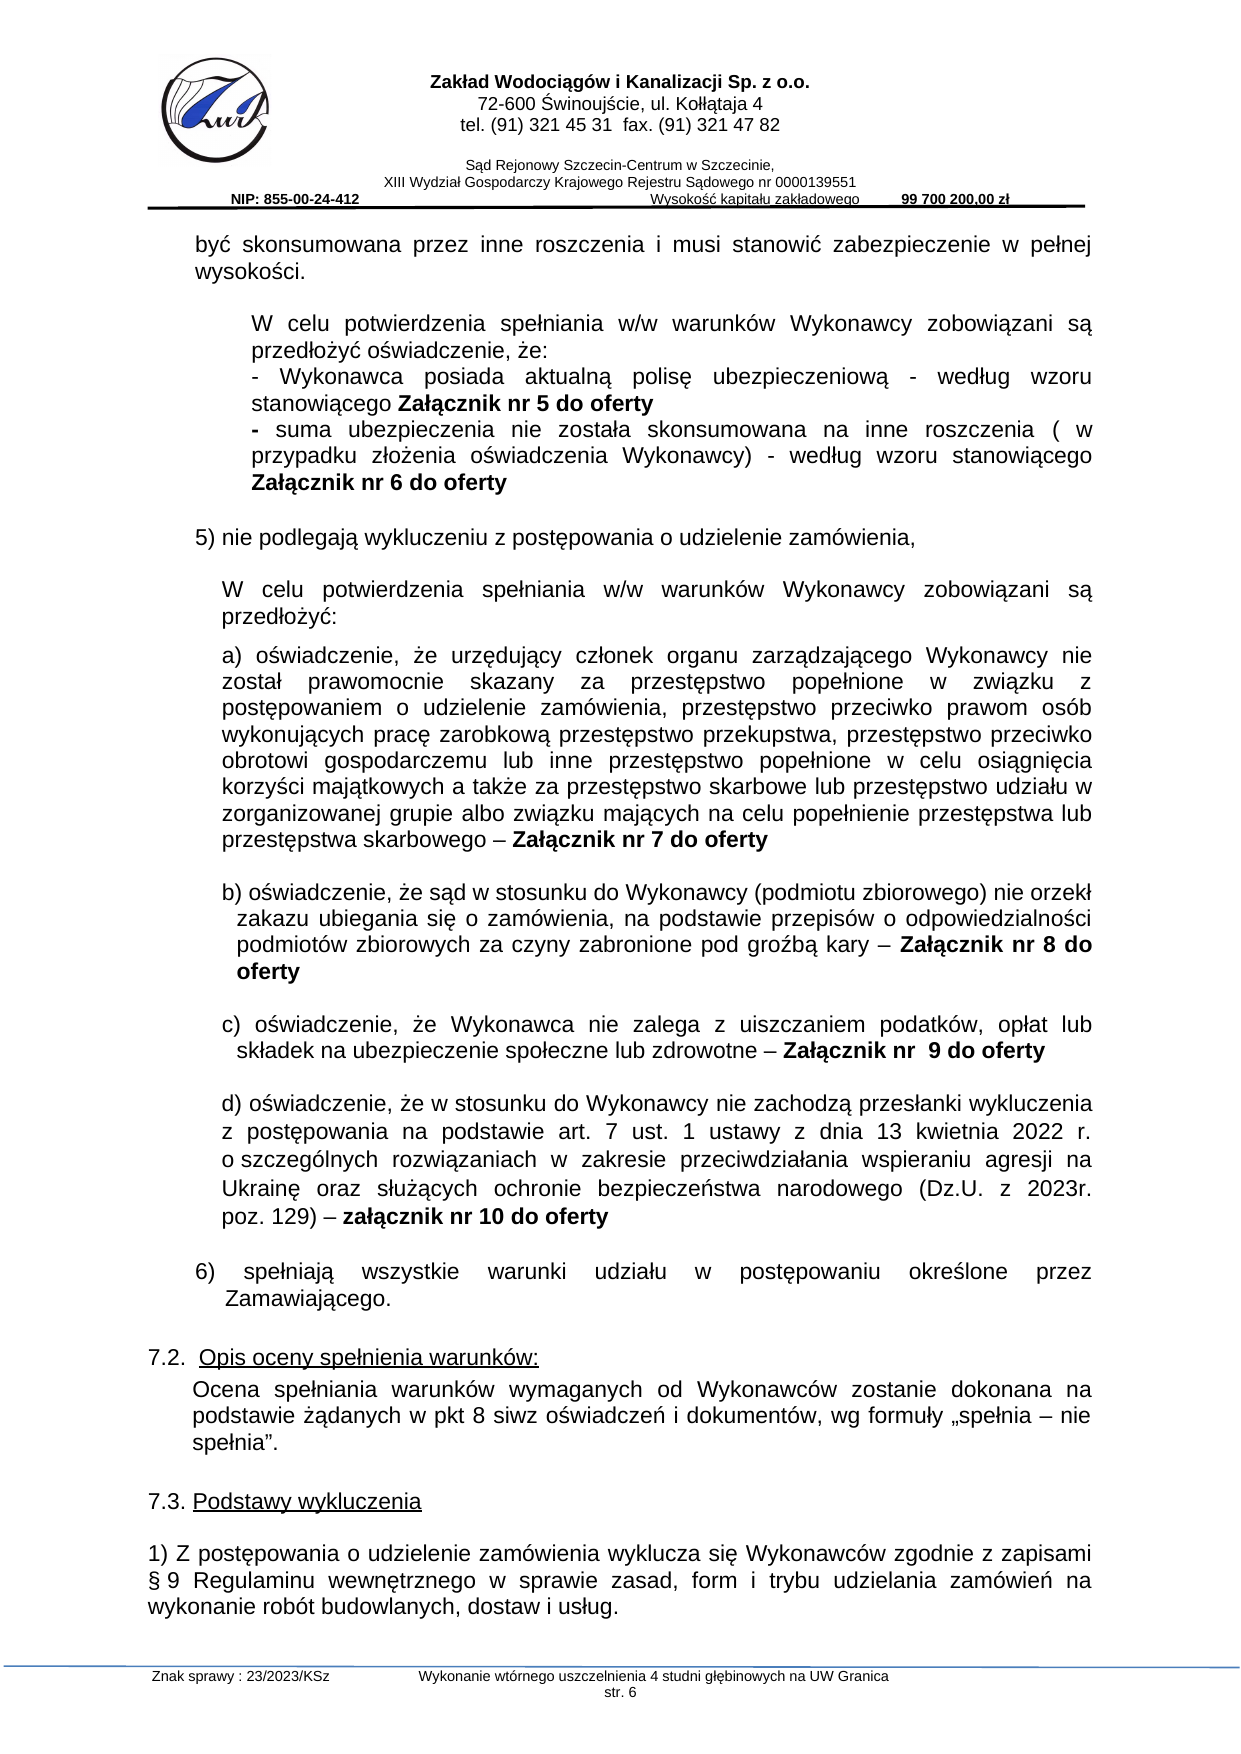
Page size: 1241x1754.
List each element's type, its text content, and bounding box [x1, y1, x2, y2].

text Ocena spełniania warunków wymaganych od Wykonawców zostanie dokonana na podstawie żądanych w pkt 8 siwz oświadczeń i dokumentów, wg formuły „spełnia – nie spełnia”. [192, 1376, 1092, 1455]
picture [158, 54, 272, 167]
text W celu potwierdzenia spełniania w/w warunków Wykonawcy zobowiązani są przedłożyć oświadczenie, że: [251, 310, 1092, 363]
text - suma ubezpieczenia nie została skonsumowana na inne roszczenia ( w przypadku złożenia oświadczenia Wykonawcy) - według wzoru stanowiącego Załącznik nr 6 do oferty [251, 416, 1092, 495]
text c) oświadczenie, że Wykonawca nie zalega z uiszczaniem podatków, opłat lub składek na ubezpieczenie społeczne lub zdrowotne – Załącznik nr 9 do oferty [222, 1011, 1092, 1063]
text 1) Z postępowania o udzielenie zamówienia wyklucza się Wykonawców zgodnie z zapisami § 9 Regulaminu wewnętrznego w sprawie zasad, form i trybu udzielania zamówień na wykonanie robót budowlanych, dostaw i usług. [148, 1540, 1092, 1619]
text 5) nie podlegają wykluczeniu z postępowania o udzielenie zamówienia, [195, 524, 1092, 550]
text W celu potwierdzenia spełniania w/w warunków Wykonawcy zobowiązani są przedłożyć: [221, 576, 1092, 629]
text 7.3. Podstawy wykluczenia [148, 1488, 1092, 1514]
list b) oświadczenie, że sąd w stosunku do Wykonawcy (podmiotu zbiorowego) nie orzekł zakazu ubiegania się o zamówienia, na podstawie przepisów o odpowiedzialności podmiotów zbiorowych za czyny zabronione pod groźbą kary – Załącznik nr 8 do oferty [222, 879, 1092, 984]
text 7.2. Opis oceny spełnienia warunków: [148, 1343, 1092, 1370]
text d) oświadczenie, że w stosunku do Wykonawcy nie zachodzą przesłanki wykluczenia z postępowania na podstawie art. 7 ust. 1 ustawy z dnia 13 kwietnia 2022 r. o szczególnych rozwiązaniach w zakresie przeciwdziałania wspieraniu agresji na Ukrainę oraz służących ochronie bezpieczeństwa narodowego (Dz.U. z 2023r. poz. 129) – załącznik nr 10 do oferty [221, 1089, 1092, 1230]
text - Wykonawca posiada aktualną polisę ubezpieczeniową - według wzoru stanowiącego Załącznik nr 5 do oferty [251, 363, 1092, 416]
text 6) spełniają wszystkie warunki udziału w postępowaniu określone przez Zamawiającego. [195, 1258, 1092, 1311]
text a) oświadczenie, że urzędujący członek organu zarządzającego Wykonawcy nie został prawomocnie skazany za przestępstwo popełnione w związku z postępowaniem o udzielenie zamówienia, przestępstwo przeciwko prawom osób wykonujących pracę zarobkową przestępstwo przekupstwa, przestępstwo przeciwko obrotowi gospodarczemu lub inne przestępstwo popełnione w celu osiągnięcia korzyści majątkowych a także za przestępstwo skarbowe lub przestępstwo udziału w zorganizowanej grupie albo związku mających na celu popełnienie przestępstwa lub przestępstwa skarbowego – Załącznik nr 7 do oferty [222, 642, 1092, 852]
